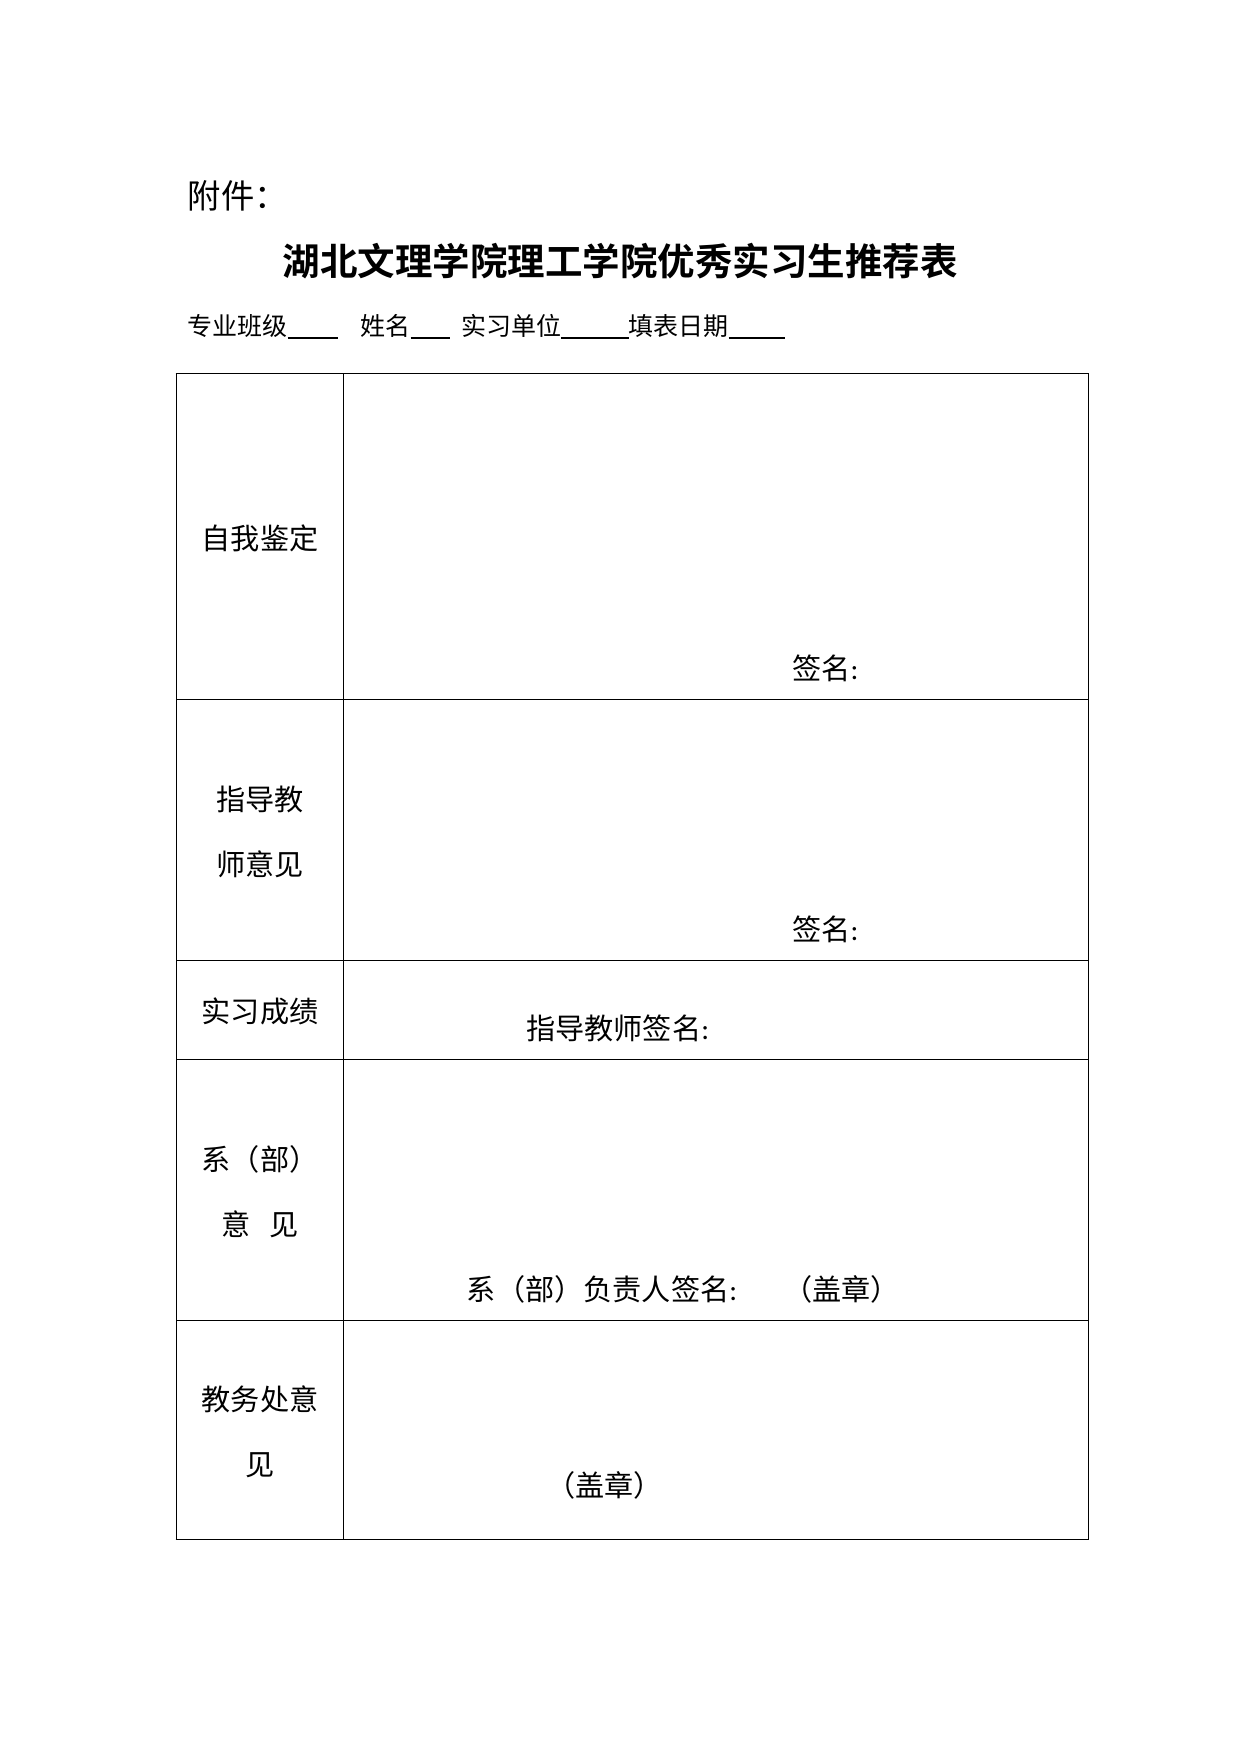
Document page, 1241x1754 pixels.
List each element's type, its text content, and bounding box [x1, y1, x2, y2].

table_cell （盖章） [344, 1321, 1088, 1539]
table_cell 实习成绩 [177, 961, 343, 1059]
text 专业班级 姓名 实习单位 填表日期 [187, 292, 1053, 357]
table_cell 签名: [344, 700, 1088, 960]
table_header 自我鉴定 [177, 374, 343, 699]
table_cell 系（部）负责人签名: （盖章） [344, 1060, 1088, 1320]
table_cell 系（部） 意 见 [177, 1060, 343, 1320]
table_header 签名: [344, 374, 1088, 699]
table_cell 教务处意见 [177, 1321, 343, 1539]
text 湖北文理学院理工学院优秀实习生推荐表 [187, 227, 1053, 292]
table_cell 指导教师签名: [344, 961, 1088, 1059]
table_cell 指导教 师意见 [177, 700, 343, 960]
text 附件： [187, 162, 1053, 227]
